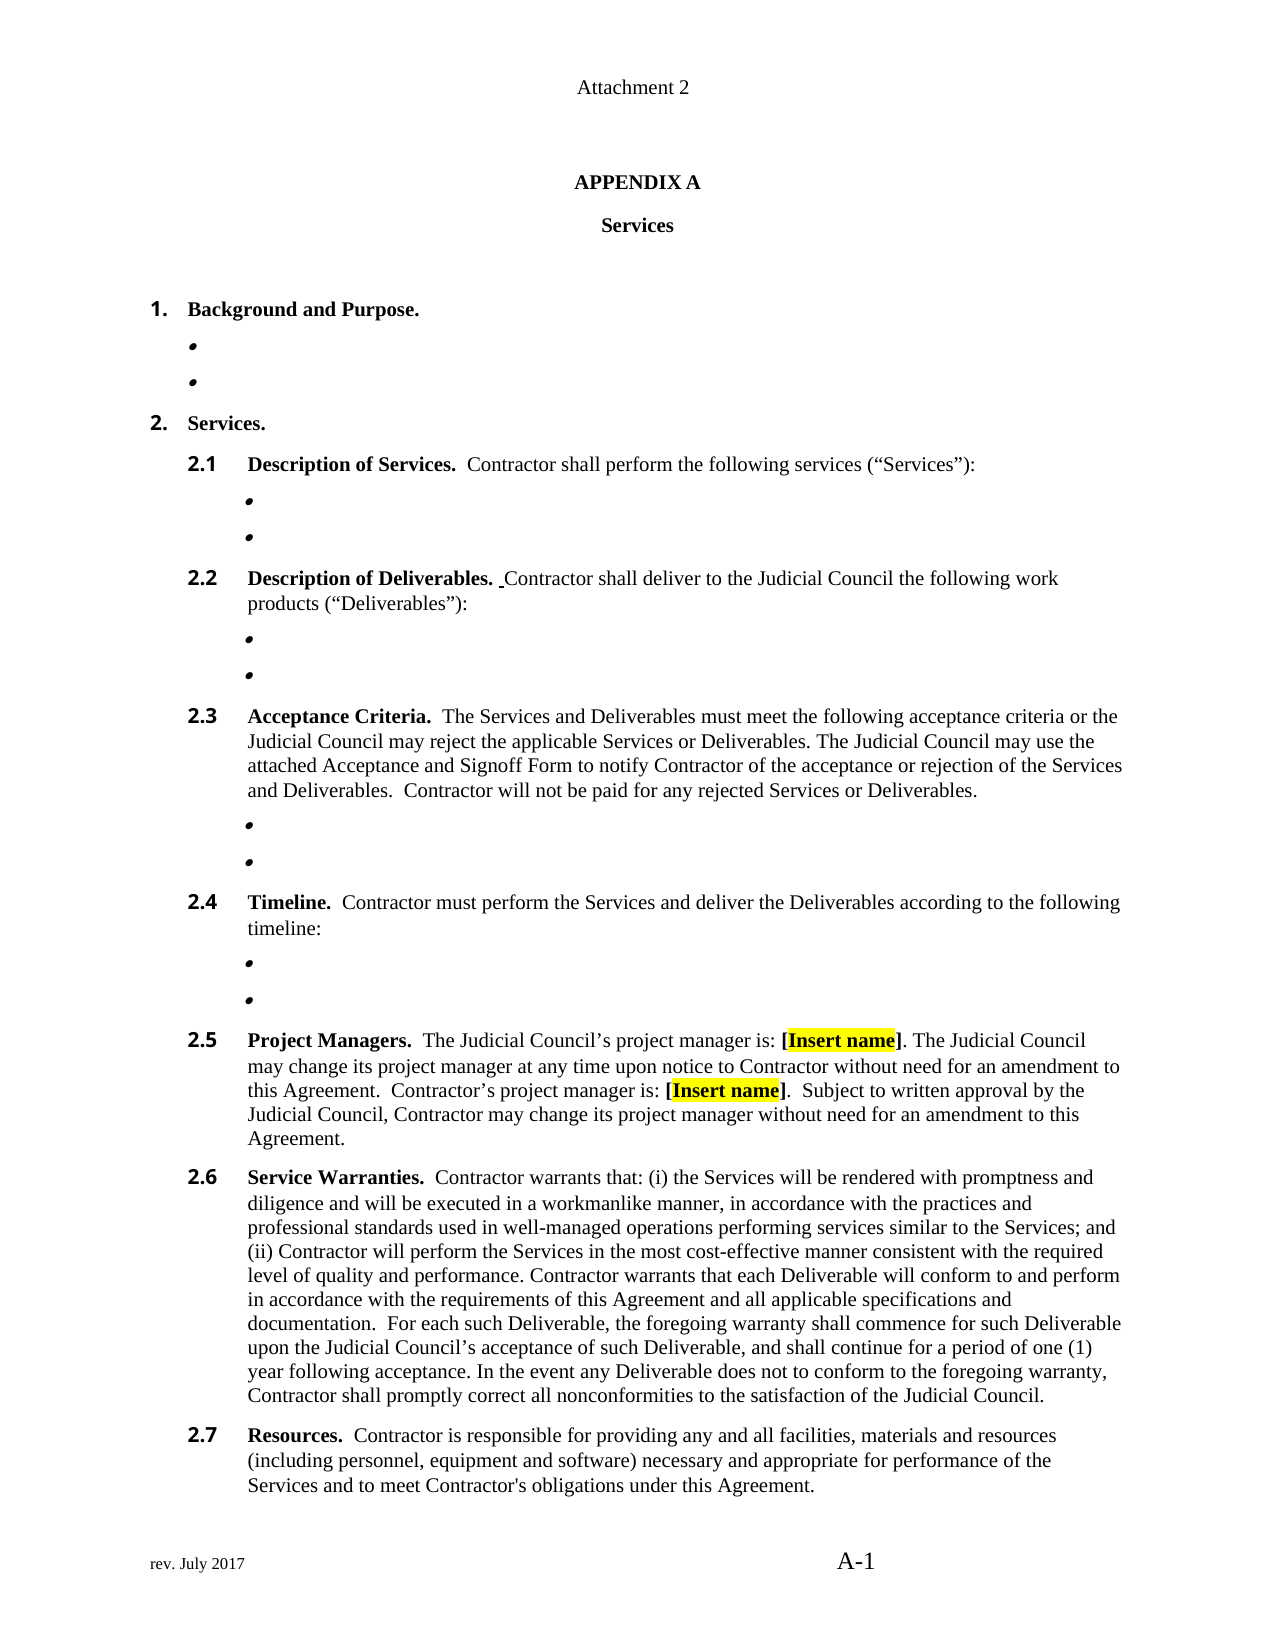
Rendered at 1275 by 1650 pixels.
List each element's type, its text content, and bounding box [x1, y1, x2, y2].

list Timeline. Contractor must perform the Services and deliver the Deliverables according to the following timeline: [187, 887, 1125, 940]
title APPENDIX A [150, 162, 1125, 194]
title Services [150, 206, 1125, 237]
list Acceptance Criteria. The Services and Deliverables must meet the following acceptance criteria or the Judicial Council may reject the applicable Services or Deliverables. The Judicial Council may use the attached Acceptance and Signoff Form to notify Contractor of the acceptance or rejection of the Services and Deliverables. Contractor will not be paid for any rejected Services or Deliverables. [187, 701, 1125, 802]
list Service Warranties. Contractor warrants that: (i) the Services will be rendered with promptness and diligence and will be executed in a workmanlike manner, in accordance with the practices and professional standards used in well-managed operations performing services similar to the Services; and (ii) Contractor will perform the Services in the most cost-effective manner consistent with the required level of quality and performance. Contractor warrants that each Deliverable will conform to and perform in accordance with the requirements of this Agreement and all applicable specifications and documentation. For each such Deliverable, the foregoing warranty shall commence for such Deliverable upon the Judicial Council’s acceptance of such Deliverable, and shall continue for a period of one (1) year following acceptance. In the event any Deliverable does not to conform to the foregoing warranty, Contractor shall promptly correct all nonconformities to the satisfaction of the Judicial Council. [187, 1162, 1125, 1407]
list Background and Purpose. [150, 294, 1125, 322]
list Description of Deliverables. Contractor shall deliver to the Judicial Council the following work products (“Deliverables”): [187, 563, 1125, 615]
list Resources. Contractor is responsible for providing any and all facilities, materials and resources (including personnel, equipment and software) necessary and appropriate for performance of the Services and to meet Contractor's obligations under this Agreement. [187, 1420, 1125, 1497]
list Services. [150, 408, 1125, 436]
list Project Managers. The Judicial Council’s project manager is: [Insert name]. The Judicial Council may change its project manager at any time upon notice to Contractor without need for an amendment to this Agreement. Contractor’s project manager is: [Insert name]. Subject to written approval by the Judicial Council, Contractor may change its project manager without need for an amendment to this Agreement. [187, 1025, 1125, 1150]
list Description of Services. Contractor shall perform the following services (“Services”): [187, 449, 1125, 477]
